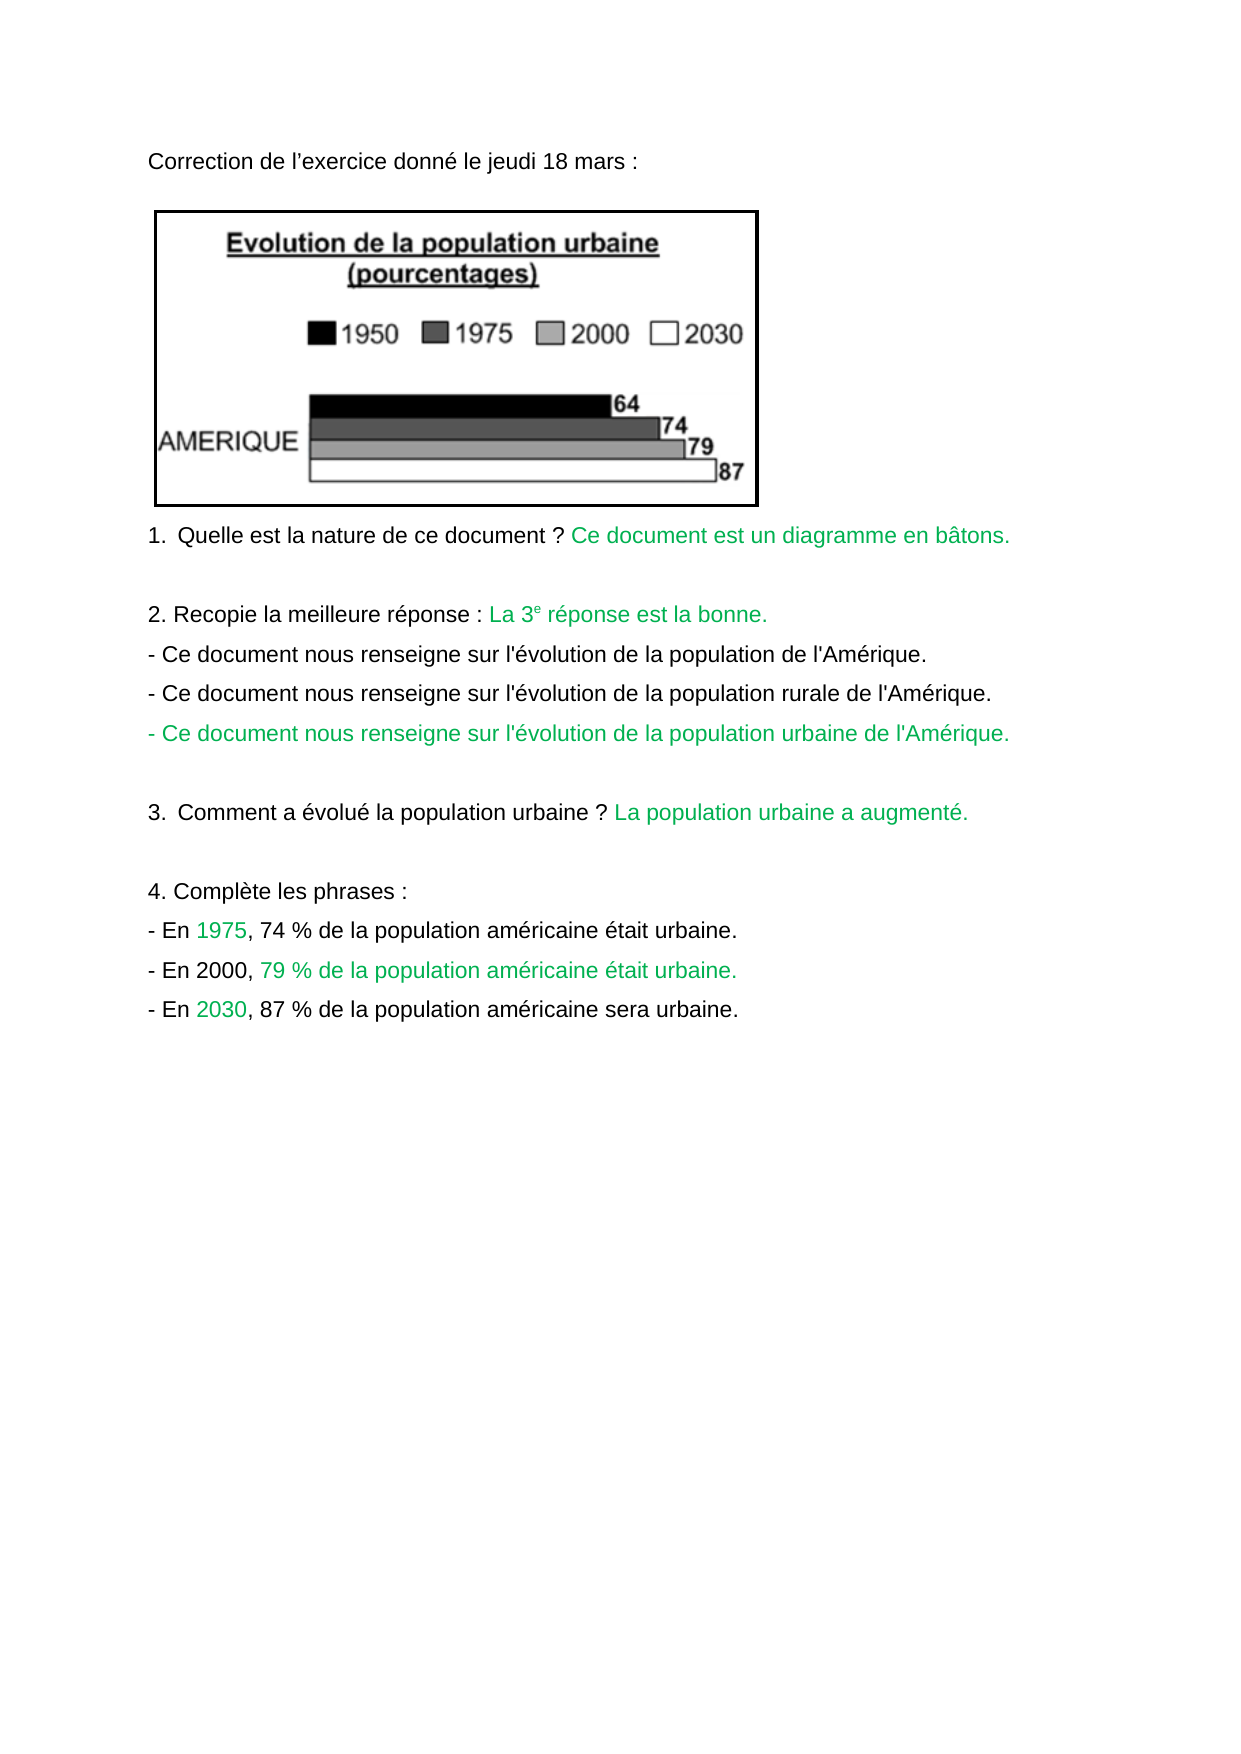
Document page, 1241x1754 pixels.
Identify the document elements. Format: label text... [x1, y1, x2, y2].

text 4. Complète les phrases : [148, 878, 1093, 904]
text - Ce document nous renseigne sur l'évolution de la population de l'Amérique. [148, 641, 1093, 667]
list Comment a évolué la population urbaine ? La population urbaine a augmenté. [148, 799, 1093, 825]
text - Ce document nous renseigne sur l'évolution de la population urbaine de l'Amérique. [148, 720, 1093, 746]
text - Ce document nous renseigne sur l'évolution de la population rurale de l'Amérique. [148, 680, 1093, 707]
list Quelle est la nature de ce document ? Ce document est un diagramme en bâtons. [148, 522, 1093, 549]
text - En 2000, 79 % de la population américaine était urbaine. [148, 957, 1093, 983]
text - En 1975, 74 % de la population américaine était urbaine. [148, 917, 1093, 943]
text Correction de l’exercice donné le jeudi 18 mars : [148, 148, 1093, 174]
text - En 2030, 87 % de la population américaine sera urbaine. [148, 996, 1093, 1022]
text 2. Recopie la meilleure réponse : La 3e réponse est la bonne. [148, 601, 1093, 628]
